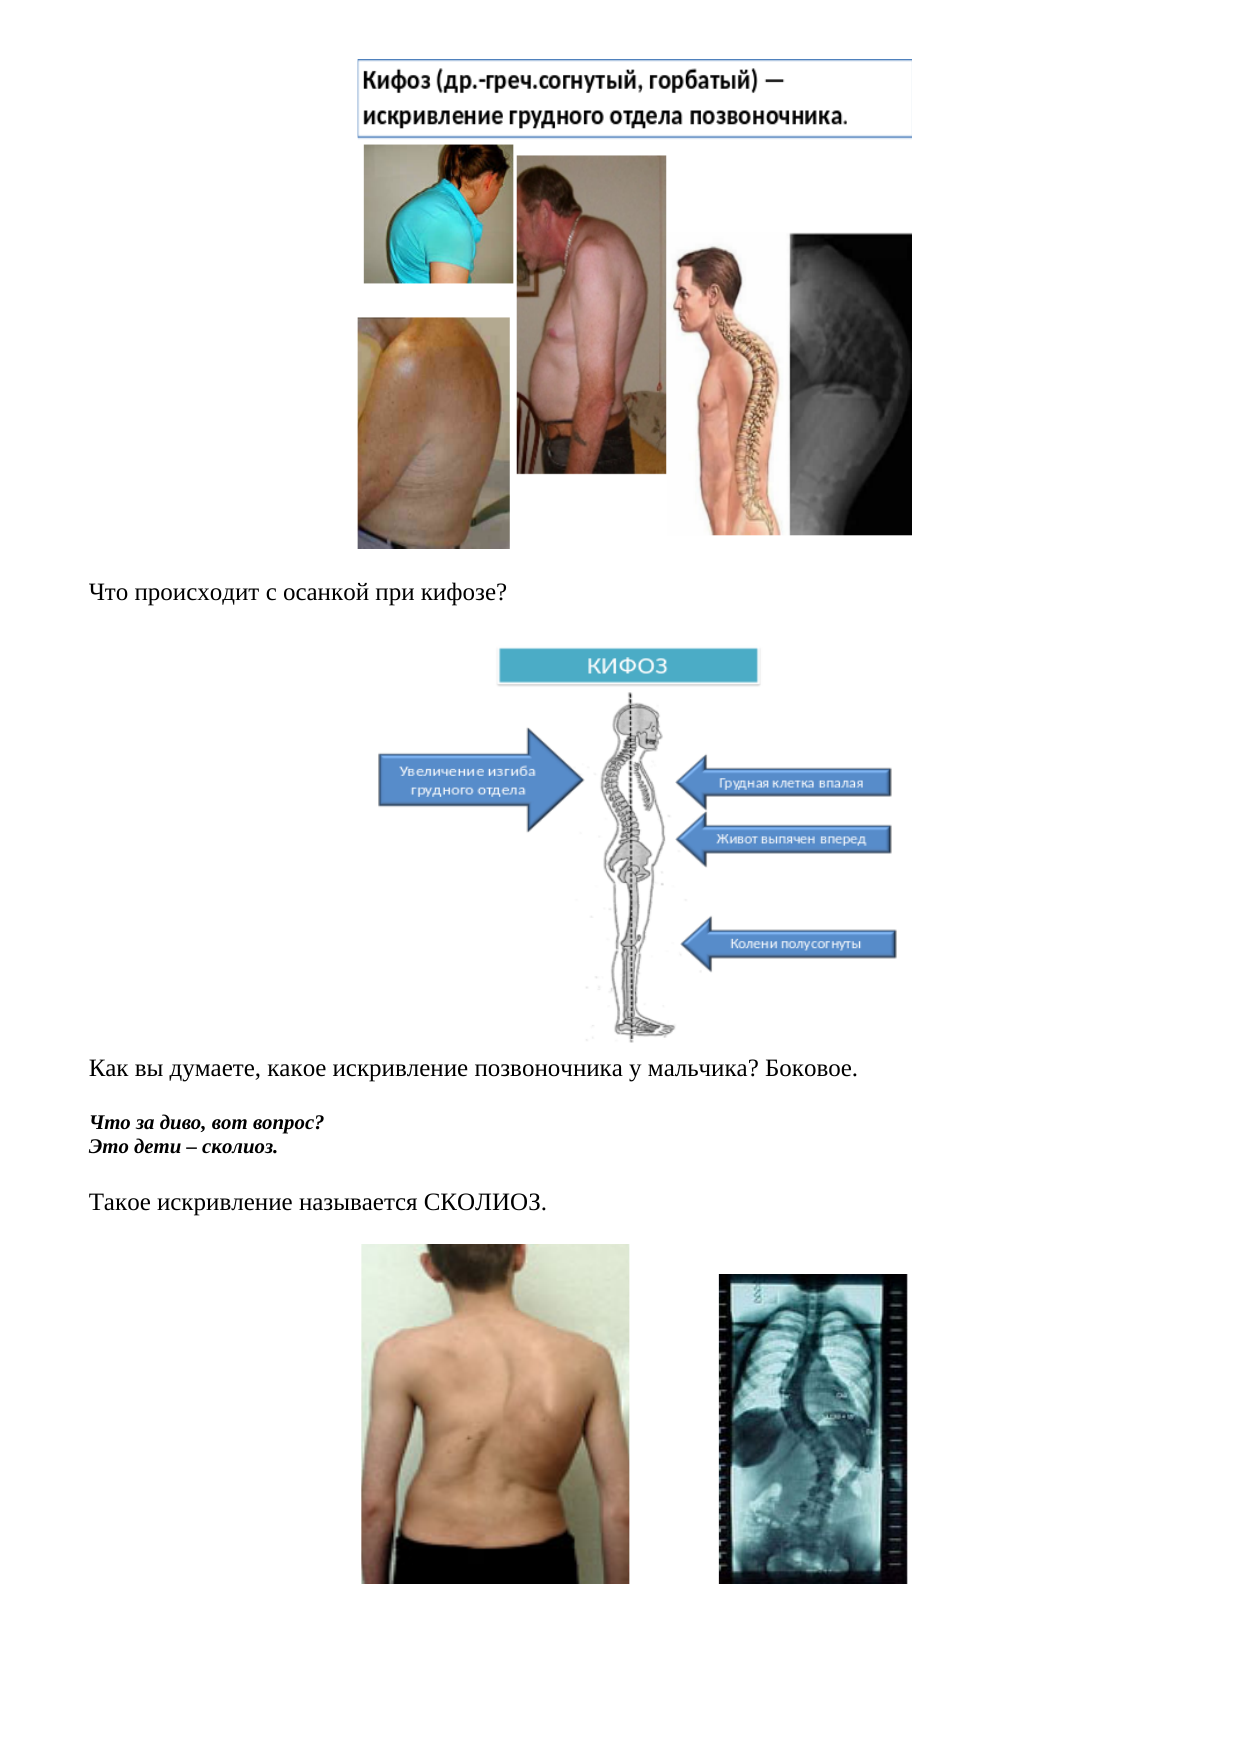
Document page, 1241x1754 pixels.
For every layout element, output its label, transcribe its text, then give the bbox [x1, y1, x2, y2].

picture [361, 1244, 630, 1584]
list Такое искривление называется СКОЛИОЗ. [88, 1187, 1152, 1216]
list Что за диво, вот вопрос? Это дети – сколиоз. [88, 1110, 1152, 1158]
picture [718, 1274, 909, 1584]
list Что происходит с осанкой при кифозе? [88, 577, 1152, 606]
list Как вы думаете, какое искривление позвоночника у мальчика? Боковое. [88, 1053, 1152, 1081]
